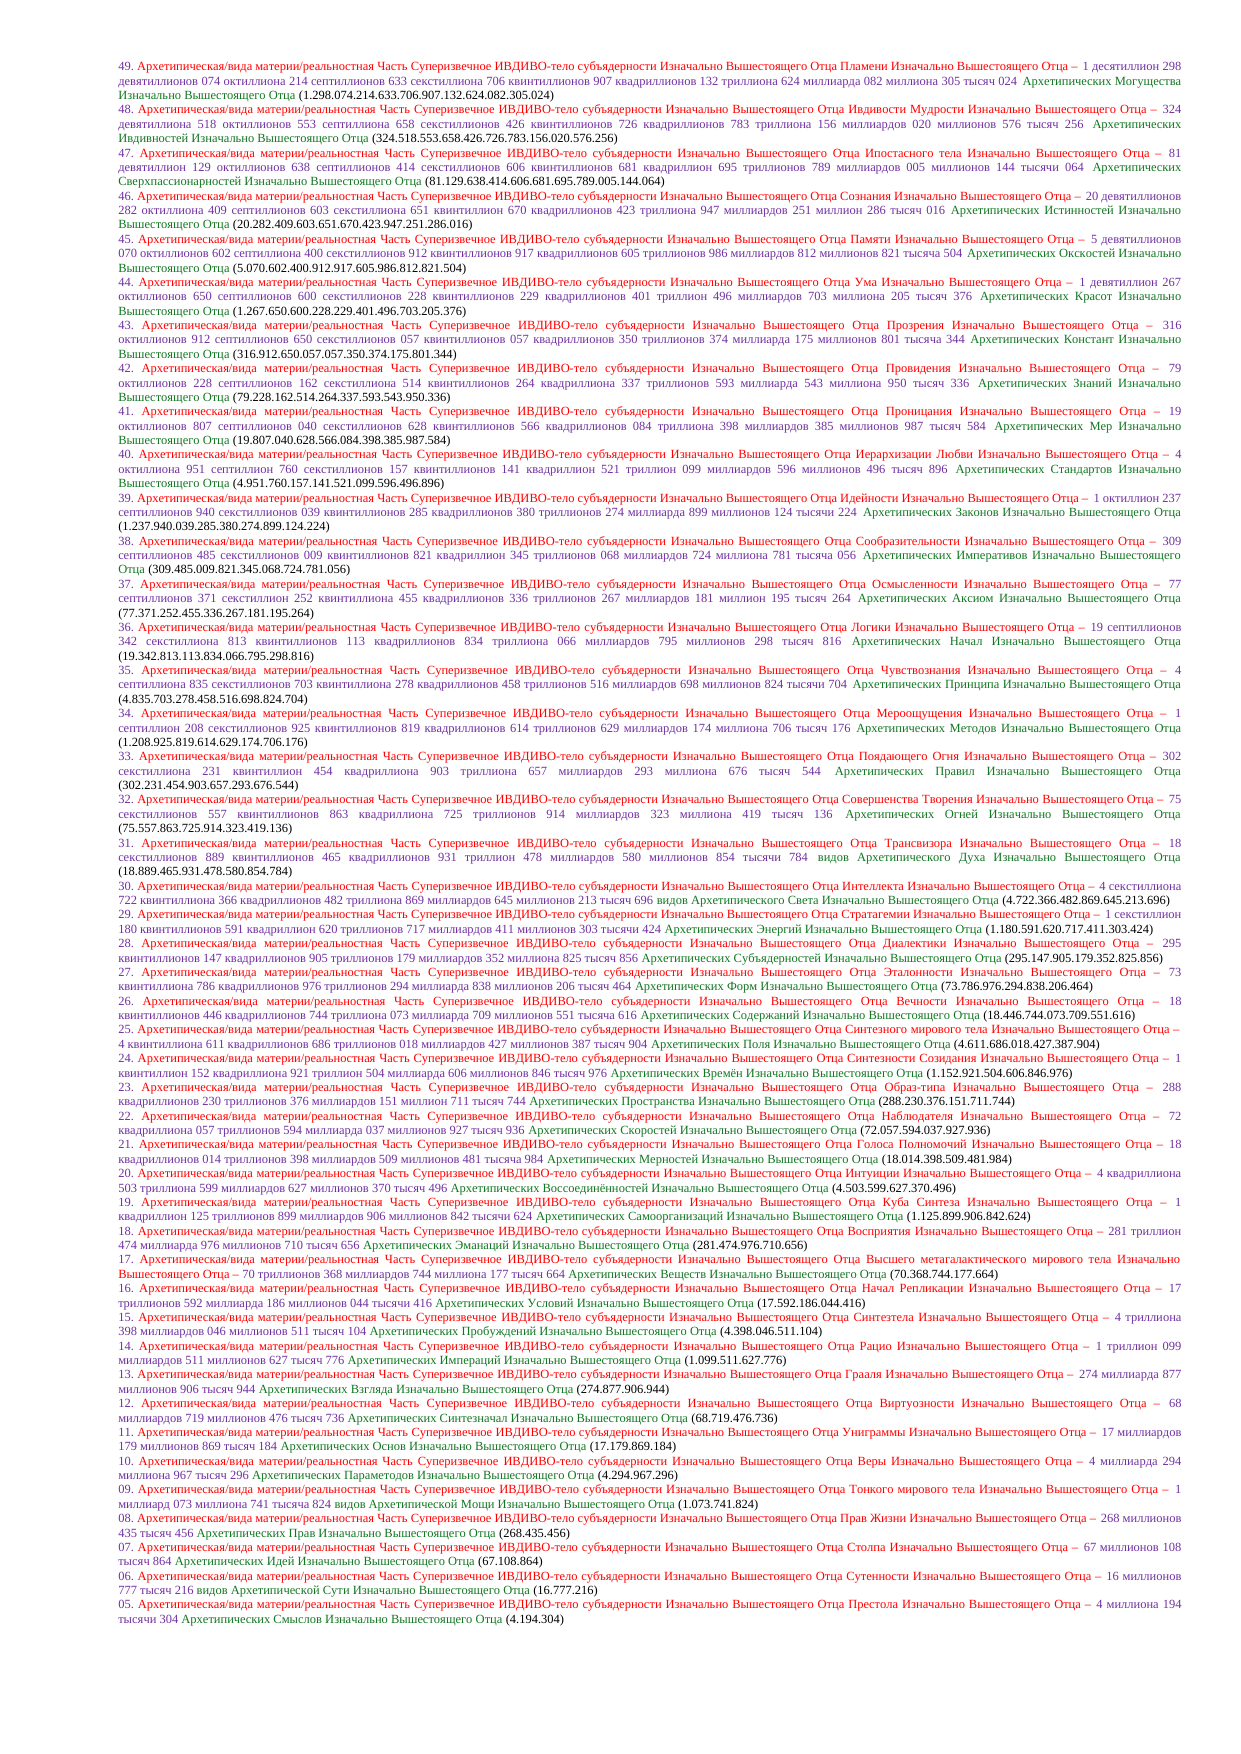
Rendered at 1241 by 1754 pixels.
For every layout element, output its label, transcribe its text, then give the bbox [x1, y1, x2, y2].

text 45. Архетипическая/вида материи/реальностная Часть Суперизвечное ИВДИВО-тело субъядерности Изначально Вышестоящего Отца Памяти Изначально Вышестоящего Отца – 5 девятиллионов 070 октиллионов 602 септиллиона 400 секстиллионов 912 квинтиллионов 917 квадриллионов 605 триллионов 986 миллиардов 812 миллионов 821 тысяча 504 Архетипических Окскостей Изначально Вышестоящего Отца (5.070.602.400.912.917.605.986.812.821.504) [118, 232, 1181, 275]
text 43. Архетипическая/вида материи/реальностная Часть Суперизвечное ИВДИВО-тело субъядерности Изначально Вышестоящего Отца Прозрения Изначально Вышестоящего Отца – 316 октиллионов 912 септиллионов 650 секстиллионов 057 квинтиллионов 057 квадриллионов 350 триллионов 374 миллиарда 175 миллионов 801 тысяча 344 Архетипических Констант Изначально Вышестоящего Отца (316.912.650.057.057.350.374.175.801.344) [118, 318, 1181, 361]
text 46. Архетипическая/вида материи/реальностная Часть Суперизвечное ИВДИВО-тело субъядерности Изначально Вышестоящего Отца Сознания Изначально Вышестоящего Отца – 20 девятиллионов 282 октиллиона 409 септиллионов 603 секстиллиона 651 квинтиллион 670 квадриллионов 423 триллиона 947 миллиардов 251 миллион 286 тысяч 016 Архетипических Истинностей Изначально Вышестоящего Отца (20.282.409.603.651.670.423.947.251.286.016) [118, 188, 1181, 232]
text 26. Архетипическая/вида материи/реальностная Часть Суперизвечное ИВДИВО-тело субъядерности Изначально Вышестоящего Отца Вечности Изначально Вышестоящего Отца – 18 квинтиллионов 446 квадриллионов 744 триллиона 073 миллиарда 709 миллионов 551 тысяча 616 Архетипических Содержаний Изначально Вышестоящего Отца (18.446.744.073.709.551.616) [118, 993, 1181, 1022]
text 14. Архетипическая/вида материи/реальностная Часть Суперизвечное ИВДИВО-тело субъядерности Изначально Вышестоящего Отца Рацио Изначально Вышестоящего Отца – 1 триллион 099 миллиардов 511 миллионов 627 тысяч 776 Архетипических Импераций Изначально Вышестоящего Отца (1.099.511.627.776) [118, 1338, 1181, 1367]
text 49. Архетипическая/вида материи/реальностная Часть Суперизвечное ИВДИВО-тело субъядерности Изначально Вышестоящего Отца Пламени Изначально Вышестоящего Отца – 1 десятиллион 298 девятиллионов 074 октиллиона 214 септиллионов 633 секстиллиона 706 квинтиллионов 907 квадриллионов 132 триллиона 624 миллиарда 082 миллиона 305 тысяч 024 Архетипических Могущества Изначально Вышестоящего Отца (1.298.074.214.633.706.907.132.624.082.305.024) [118, 59, 1181, 102]
text 13. Архетипическая/вида материи/реальностная Часть Суперизвечное ИВДИВО-тело субъядерности Изначально Вышестоящего Отца Грааля Изначально Вышестоящего Отца – 274 миллиарда 877 миллионов 906 тысяч 944 Архетипических Взгляда Изначально Вышестоящего Отца (274.877.906.944) [118, 1367, 1181, 1396]
text 09. Архетипическая/вида материи/реальностная Часть Суперизвечное ИВДИВО-тело субъядерности Изначально Вышестоящего Отца Тонкого мирового тела Изначально Вышестоящего Отца – 1 миллиард 073 миллиона 741 тысяча 824 видов Архетипической Мощи Изначально Вышестоящего Отца (1.073.741.824) [118, 1482, 1181, 1511]
text 15. Архетипическая/вида материи/реальностная Часть Суперизвечное ИВДИВО-тело субъядерности Изначально Вышестоящего Отца Синтезтела Изначально Вышестоящего Отца – 4 триллиона 398 миллиардов 046 миллионов 511 тысяч 104 Архетипических Пробуждений Изначально Вышестоящего Отца (4.398.046.511.104) [118, 1310, 1181, 1338]
text 06. Архетипическая/вида материи/реальностная Часть Суперизвечное ИВДИВО-тело субъядерности Изначально Вышестоящего Отца Сутенности Изначально Вышестоящего Отца – 16 миллионов 777 тысяч 216 видов Архетипической Сути Изначально Вышестоящего Отца (16.777.216) [118, 1568, 1181, 1597]
text 33. Архетипическая/вида материи/реальностная Часть Суперизвечное ИВДИВО-тело субъядерности Изначально Вышестоящего Отца Поядающего Огня Изначально Вышестоящего Отца – 302 секстиллиона 231 квинтиллион 454 квадриллиона 903 триллиона 657 миллиардов 293 миллиона 676 тысяч 544 Архетипических Правил Изначально Вышестоящего Отца (302.231.454.903.657.293.676.544) [118, 749, 1181, 792]
text 42. Архетипическая/вида материи/реальностная Часть Суперизвечное ИВДИВО-тело субъядерности Изначально Вышестоящего Отца Провидения Изначально Вышестоящего Отца – 79 октиллионов 228 септиллионов 162 секстиллиона 514 квинтиллионов 264 квадриллиона 337 триллионов 593 миллиарда 543 миллиона 950 тысяч 336 Архетипических Знаний Изначально Вышестоящего Отца (79.228.162.514.264.337.593.543.950.336) [118, 361, 1181, 404]
text 05. Архетипическая/вида материи/реальностная Часть Суперизвечное ИВДИВО-тело субъядерности Изначально Вышестоящего Отца Престола Изначально Вышестоящего Отца – 4 миллиона 194 тысячи 304 Архетипических Смыслов Изначально Вышестоящего Отца (4.194.304) [118, 1597, 1181, 1626]
text 48. Архетипическая/вида материи/реальностная Часть Суперизвечное ИВДИВО-тело субъядерности Изначально Вышестоящего Отца Ивдивости Мудрости Изначально Вышестоящего Отца – 324 девятиллиона 518 октиллионов 553 септиллиона 658 секстиллионов 426 квинтиллионов 726 квадриллионов 783 триллиона 156 миллиардов 020 миллионов 576 тысяч 256 Архетипических Ивдивностей Изначально Вышестоящего Отца (324.518.553.658.426.726.783.156.020.576.256) [118, 102, 1181, 145]
text 38. Архетипическая/вида материи/реальностная Часть Суперизвечное ИВДИВО-тело субъядерности Изначально Вышестоящего Отца Сообразительности Изначально Вышестоящего Отца – 309 септиллионов 485 секстиллионов 009 квинтиллионов 821 квадриллион 345 триллионов 068 миллиардов 724 миллиона 781 тысяча 056 Архетипических Императивов Изначально Вышестоящего Отца (309.485.009.821.345.068.724.781.056) [118, 533, 1181, 577]
text 07. Архетипическая/вида материи/реальностная Часть Суперизвечное ИВДИВО-тело субъядерности Изначально Вышестоящего Отца Столпа Изначально Вышестоящего Отца – 67 миллионов 108 тысяч 864 Архетипических Идей Изначально Вышестоящего Отца (67.108.864) [118, 1540, 1181, 1568]
text 36. Архетипическая/вида материи/реальностная Часть Суперизвечное ИВДИВО-тело субъядерности Изначально Вышестоящего Отца Логики Изначально Вышестоящего Отца – 19 септиллионов 342 секстиллиона 813 квинтиллионов 113 квадриллионов 834 триллиона 066 миллиардов 795 миллионов 298 тысяч 816 Архетипических Начал Изначально Вышестоящего Отца (19.342.813.113.834.066.795.298.816) [118, 620, 1181, 663]
text 39. Архетипическая/вида материи/реальностная Часть Суперизвечное ИВДИВО-тело субъядерности Изначально Вышестоящего Отца Идейности Изначально Вышестоящего Отца – 1 октиллион 237 септиллионов 940 секстиллионов 039 квинтиллионов 285 квадриллионов 380 триллионов 274 миллиарда 899 миллионов 124 тысячи 224 Архетипических Законов Изначально Вышестоящего Отца (1.237.940.039.285.380.274.899.124.224) [118, 490, 1181, 533]
text 29. Архетипическая/вида материи/реальностная Часть Суперизвечное ИВДИВО-тело субъядерности Изначально Вышестоящего Отца Стратагемии Изначально Вышестоящего Отца – 1 секстиллион 180 квинтиллионов 591 квадриллион 620 триллионов 717 миллиардов 411 миллионов 303 тысячи 424 Архетипических Энергий Изначально Вышестоящего Отца (1.180.591.620.717.411.303.424) [118, 907, 1181, 936]
text 47. Архетипическая/вида материи/реальностная Часть Суперизвечное ИВДИВО-тело субъядерности Изначально Вышестоящего Отца Ипостасного тела Изначально Вышестоящего Отца – 81 девятиллион 129 октиллионов 638 септиллионов 414 секстиллионов 606 квинтиллионов 681 квадриллион 695 триллионов 789 миллиардов 005 миллионов 144 тысячи 064 Архетипических Сверхпассионарностей Изначально Вышестоящего Отца (81.129.638.414.606.681.695.789.005.144.064) [118, 145, 1181, 188]
text 31. Архетипическая/вида материи/реальностная Часть Суперизвечное ИВДИВО-тело субъядерности Изначально Вышестоящего Отца Трансвизора Изначально Вышестоящего Отца – 18 секстиллионов 889 квинтиллионов 465 квадриллионов 931 триллион 478 миллиардов 580 миллионов 854 тысячи 784 видов Архетипического Духа Изначально Вышестоящего Отца (18.889.465.931.478.580.854.784) [118, 835, 1181, 878]
text 21. Архетипическая/вида материи/реальностная Часть Суперизвечное ИВДИВО-тело субъядерности Изначально Вышестоящего Отца Голоса Полномочий Изначально Вышестоящего Отца – 18 квадриллионов 014 триллионов 398 миллиардов 509 миллионов 481 тысяча 984 Архетипических Мерностей Изначально Вышестоящего Отца (18.014.398.509.481.984) [118, 1137, 1181, 1166]
text 28. Архетипическая/вида материи/реальностная Часть Суперизвечное ИВДИВО-тело субъядерности Изначально Вышестоящего Отца Диалектики Изначально Вышестоящего Отца – 295 квинтиллионов 147 квадриллионов 905 триллионов 179 миллиардов 352 миллиона 825 тысяч 856 Архетипических Субъядерностей Изначально Вышестоящего Отца (295.147.905.179.352.825.856) [118, 936, 1181, 965]
text 25. Архетипическая/вида материи/реальностная Часть Суперизвечное ИВДИВО-тело субъядерности Изначально Вышестоящего Отца Синтезного мирового тела Изначально Вышестоящего Отца – 4 квинтиллиона 611 квадриллионов 686 триллионов 018 миллиардов 427 миллионов 387 тысяч 904 Архетипических Поля Изначально Вышестоящего Отца (4.611.686.018.427.387.904) [118, 1022, 1181, 1051]
text 19. Архетипическая/вида материи/реальностная Часть Суперизвечное ИВДИВО-тело субъядерности Изначально Вышестоящего Отца Куба Синтеза Изначально Вышестоящего Отца – 1 квадриллион 125 триллионов 899 миллиардов 906 миллионов 842 тысячи 624 Архетипических Самоорганизаций Изначально Вышестоящего Отца (1.125.899.906.842.624) [118, 1195, 1181, 1223]
text 23. Архетипическая/вида материи/реальностная Часть Суперизвечное ИВДИВО-тело субъядерности Изначально Вышестоящего Отца Образ-типа Изначально Вышестоящего Отца – 288 квадриллионов 230 триллионов 376 миллиардов 151 миллион 711 тысяч 744 Архетипических Пространства Изначально Вышестоящего Отца (288.230.376.151.711.744) [118, 1080, 1181, 1108]
text 44. Архетипическая/вида материи/реальностная Часть Суперизвечное ИВДИВО-тело субъядерности Изначально Вышестоящего Отца Ума Изначально Вышестоящего Отца – 1 девятиллион 267 октиллионов 650 септиллионов 600 секстиллионов 228 квинтиллионов 229 квадриллионов 401 триллион 496 миллиардов 703 миллиона 205 тысяч 376 Архетипических Красот Изначально Вышестоящего Отца (1.267.650.600.228.229.401.496.703.205.376) [118, 275, 1181, 318]
text 40. Архетипическая/вида материи/реальностная Часть Суперизвечное ИВДИВО-тело субъядерности Изначально Вышестоящего Отца Иерархизации Любви Изначально Вышестоящего Отца – 4 октиллиона 951 септиллион 760 секстиллионов 157 квинтиллионов 141 квадриллион 521 триллион 099 миллиардов 596 миллионов 496 тысяч 896 Архетипических Стандартов Изначально Вышестоящего Отца (4.951.760.157.141.521.099.596.496.896) [118, 447, 1181, 490]
text 41. Архетипическая/вида материи/реальностная Часть Суперизвечное ИВДИВО-тело субъядерности Изначально Вышестоящего Отца Проницания Изначально Вышестоящего Отца – 19 октиллионов 807 септиллионов 040 секстиллионов 628 квинтиллионов 566 квадриллионов 084 триллиона 398 миллиардов 385 миллионов 987 тысяч 584 Архетипических Мер Изначально Вышестоящего Отца (19.807.040.628.566.084.398.385.987.584) [118, 404, 1181, 447]
text 08. Архетипическая/вида материи/реальностная Часть Суперизвечное ИВДИВО-тело субъядерности Изначально Вышестоящего Отца Прав Жизни Изначально Вышестоящего Отца – 268 миллионов 435 тысяч 456 Архетипических Прав Изначально Вышестоящего Отца (268.435.456) [118, 1511, 1181, 1540]
text 18. Архетипическая/вида материи/реальностная Часть Суперизвечное ИВДИВО-тело субъядерности Изначально Вышестоящего Отца Восприятия Изначально Вышестоящего Отца – 281 триллион 474 миллиарда 976 миллионов 710 тысяч 656 Архетипических Эманаций Изначально Вышестоящего Отца (281.474.976.710.656) [118, 1223, 1181, 1252]
text 37. Архетипическая/вида материи/реальностная Часть Суперизвечное ИВДИВО-тело субъядерности Изначально Вышестоящего Отца Осмысленности Изначально Вышестоящего Отца – 77 септиллионов 371 секстиллион 252 квинтиллиона 455 квадриллионов 336 триллионов 267 миллиардов 181 миллион 195 тысяч 264 Архетипических Аксиом Изначально Вышестоящего Отца (77.371.252.455.336.267.181.195.264) [118, 577, 1181, 620]
text 12. Архетипическая/вида материи/реальностная Часть Суперизвечное ИВДИВО-тело субъядерности Изначально Вышестоящего Отца Виртуозности Изначально Вышестоящего Отца – 68 миллиардов 719 миллионов 476 тысяч 736 Архетипических Синтезначал Изначально Вышестоящего Отца (68.719.476.736) [118, 1396, 1181, 1425]
text 35. Архетипическая/вида материи/реальностная Часть Суперизвечное ИВДИВО-тело субъядерности Изначально Вышестоящего Отца Чувствознания Изначально Вышестоящего Отца – 4 септиллиона 835 секстиллионов 703 квинтиллиона 278 квадриллионов 458 триллионов 516 миллиардов 698 миллионов 824 тысячи 704 Архетипических Принципа Изначально Вышестоящего Отца (4.835.703.278.458.516.698.824.704) [118, 663, 1181, 706]
text 17. Архетипическая/вида материи/реальностная Часть Суперизвечное ИВДИВО-тело субъядерности Изначально Вышестоящего Отца Высшего метагалактического мирового тела Изначально Вышестоящего Отца – 70 триллионов 368 миллиардов 744 миллиона 177 тысяч 664 Архетипических Веществ Изначально Вышестоящего Отца (70.368.744.177.664) [118, 1252, 1181, 1281]
text 10. Архетипическая/вида материи/реальностная Часть Суперизвечное ИВДИВО-тело субъядерности Изначально Вышестоящего Отца Веры Изначально Вышестоящего Отца – 4 миллиарда 294 миллиона 967 тысяч 296 Архетипических Параметодов Изначально Вышестоящего Отца (4.294.967.296) [118, 1453, 1181, 1482]
text 27. Архетипическая/вида материи/реальностная Часть Суперизвечное ИВДИВО-тело субъядерности Изначально Вышестоящего Отца Эталонности Изначально Вышестоящего Отца – 73 квинтиллиона 786 квадриллионов 976 триллионов 294 миллиарда 838 миллионов 206 тысяч 464 Архетипических Форм Изначально Вышестоящего Отца (73.786.976.294.838.206.464) [118, 965, 1181, 993]
text 20. Архетипическая/вида материи/реальностная Часть Суперизвечное ИВДИВО-тело субъядерности Изначально Вышестоящего Отца Интуиции Изначально Вышестоящего Отца – 4 квадриллиона 503 триллиона 599 миллиардов 627 миллионов 370 тысяч 496 Архетипических Воссоединённостей Изначально Вышестоящего Отца (4.503.599.627.370.496) [118, 1166, 1181, 1195]
text 34. Архетипическая/вида материи/реальностная Часть Суперизвечное ИВДИВО-тело субъядерности Изначально Вышестоящего Отца Мероощущения Изначально Вышестоящего Отца – 1 септиллион 208 секстиллионов 925 квинтиллионов 819 квадриллионов 614 триллионов 629 миллиардов 174 миллиона 706 тысяч 176 Архетипических Методов Изначально Вышестоящего Отца (1.208.925.819.614.629.174.706.176) [118, 706, 1181, 749]
text 24. Архетипическая/вида материи/реальностная Часть Суперизвечное ИВДИВО-тело субъядерности Изначально Вышестоящего Отца Синтезности Созидания Изначально Вышестоящего Отца – 1 квинтиллион 152 квадриллиона 921 триллион 504 миллиарда 606 миллионов 846 тысяч 976 Архетипических Времён Изначально Вышестоящего Отца (1.152.921.504.606.846.976) [118, 1051, 1181, 1080]
text 30. Архетипическая/вида материи/реальностная Часть Суперизвечное ИВДИВО-тело субъядерности Изначально Вышестоящего Отца Интеллекта Изначально Вышестоящего Отца – 4 секстиллиона 722 квинтиллиона 366 квадриллионов 482 триллиона 869 миллиардов 645 миллионов 213 тысяч 696 видов Архетипического Света Изначально Вышестоящего Отца (4.722.366.482.869.645.213.696) [118, 878, 1181, 907]
text 16. Архетипическая/вида материи/реальностная Часть Суперизвечное ИВДИВО-тело субъядерности Изначально Вышестоящего Отца Начал Репликации Изначально Вышестоящего Отца – 17 триллионов 592 миллиарда 186 миллионов 044 тысячи 416 Архетипических Условий Изначально Вышестоящего Отца (17.592.186.044.416) [118, 1281, 1181, 1310]
text 11. Архетипическая/вида материи/реальностная Часть Суперизвечное ИВДИВО-тело субъядерности Изначально Вышестоящего Отца Униграммы Изначально Вышестоящего Отца – 17 миллиардов 179 миллионов 869 тысяч 184 Архетипических Основ Изначально Вышестоящего Отца (17.179.869.184) [118, 1425, 1181, 1453]
text 22. Архетипическая/вида материи/реальностная Часть Суперизвечное ИВДИВО-тело субъядерности Изначально Вышестоящего Отца Наблюдателя Изначально Вышестоящего Отца – 72 квадриллиона 057 триллионов 594 миллиарда 037 миллионов 927 тысяч 936 Архетипических Скоростей Изначально Вышестоящего Отца (72.057.594.037.927.936) [118, 1108, 1181, 1137]
text 32. Архетипическая/вида материи/реальностная Часть Суперизвечное ИВДИВО-тело субъядерности Изначально Вышестоящего Отца Совершенства Творения Изначально Вышестоящего Отца – 75 секстиллионов 557 квинтиллионов 863 квадриллиона 725 триллионов 914 миллиардов 323 миллиона 419 тысяч 136 Архетипических Огней Изначально Вышестоящего Отца (75.557.863.725.914.323.419.136) [118, 792, 1181, 835]
